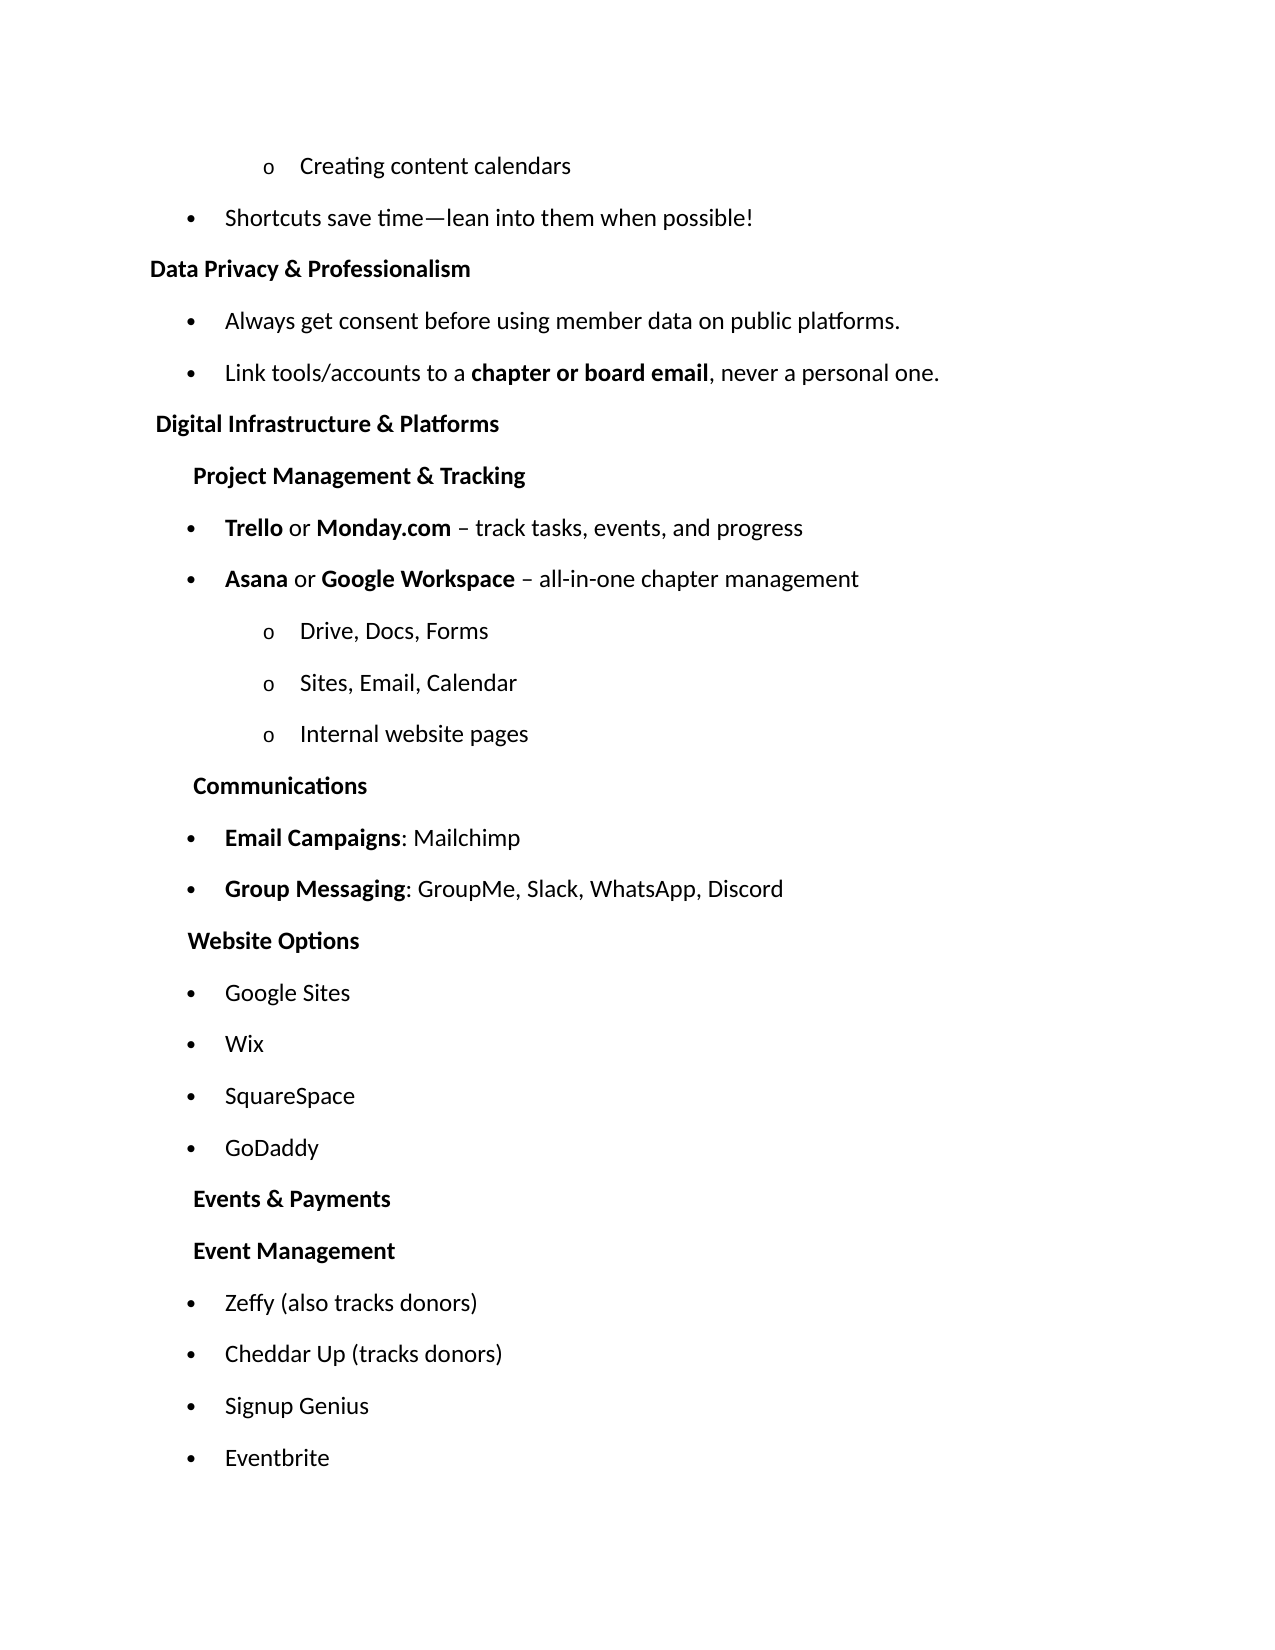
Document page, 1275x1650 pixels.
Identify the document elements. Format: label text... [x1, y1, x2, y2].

list Drive, Docs, Forms [262, 615, 1125, 646]
text Event Management [150, 1235, 1125, 1266]
list Group Messaging: GroupMe, Slack, WhatsApp, Discord [187, 873, 1125, 904]
list Trello or Monday.com – track tasks, events, and progress [187, 512, 1125, 542]
list Link tools/accounts to a chapter or board email, never a personal one. [187, 357, 1125, 387]
text Communications [150, 770, 1125, 801]
list Asana or Google Workspace – all-in-one chapter management [187, 563, 1125, 594]
text Events & Payments [150, 1183, 1125, 1214]
list Wix [187, 1028, 1125, 1059]
list Eventbrite [187, 1442, 1125, 1472]
list Sites, Email, Calendar [262, 667, 1125, 697]
list Shortcuts save time—lean into them when possible! [187, 202, 1125, 232]
list GoDaddy [187, 1132, 1125, 1162]
text Project Management & Tracking [150, 460, 1125, 491]
list SquareSpace [187, 1080, 1125, 1111]
text Digital Infrastructure & Platforms [150, 408, 1125, 439]
list Signup Genius [187, 1390, 1125, 1421]
list Google Sites [187, 977, 1125, 1007]
list Zeffy (also tracks donors) [187, 1287, 1125, 1317]
list Creating content calendars [262, 150, 1125, 181]
list Internal website pages [262, 718, 1125, 749]
text Website Options [150, 925, 1125, 956]
list Cheddar Up (tracks donors) [187, 1338, 1125, 1369]
list Always get consent before using member data on public platforms. [187, 305, 1125, 336]
list Email Campaigns: Mailchimp [187, 822, 1125, 852]
text Data Privacy & Professionalism [150, 253, 1125, 284]
